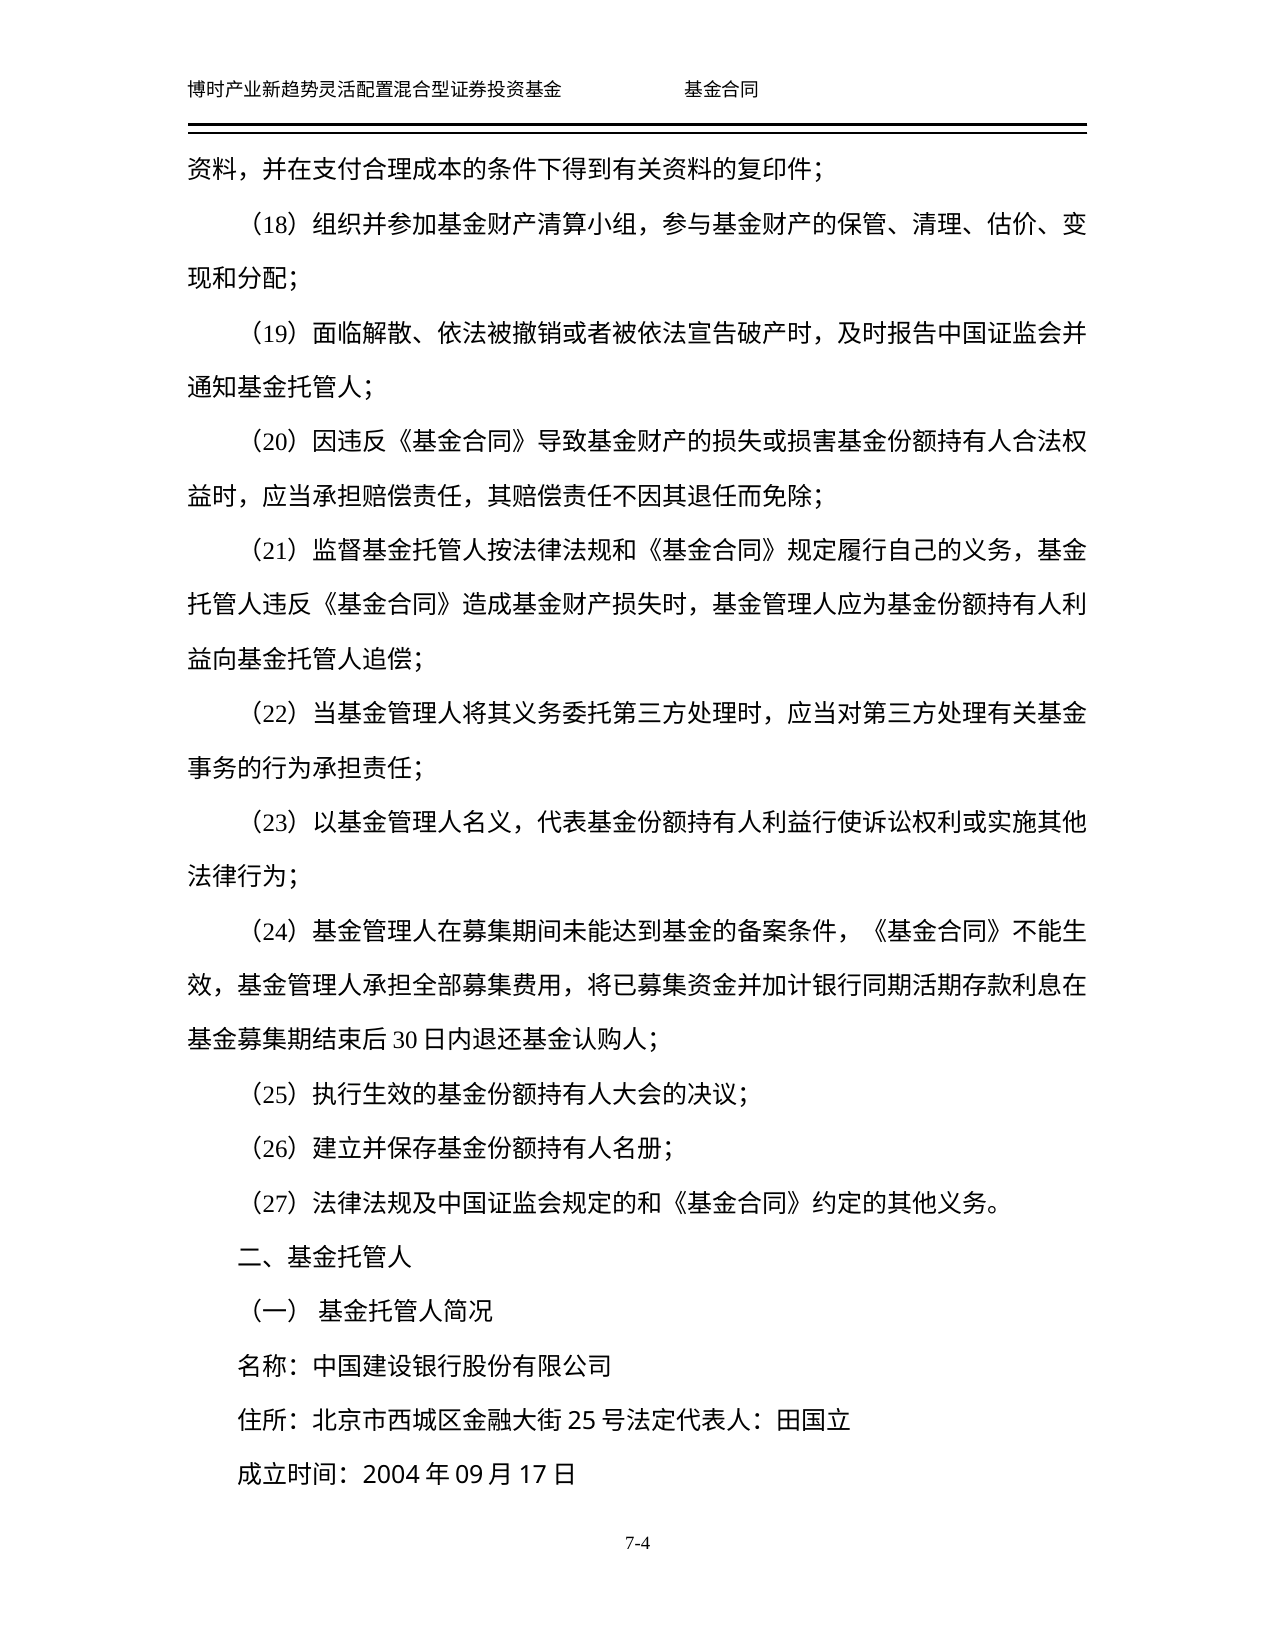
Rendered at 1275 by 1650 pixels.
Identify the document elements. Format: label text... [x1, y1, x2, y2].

text 成立时间：2004年09月17日 [187, 1455, 1087, 1491]
text （24）基金管理人在募集期间未能达到基金的备案条件，《基金合同》不能生效，基金管理人承担全部募集费用，将已募集资金并加计银行同期活期存款利息在基金募集期结束后30日内退还基金认购人； [187, 911, 1087, 1056]
text 二、基金托管人 [187, 1237, 1087, 1274]
text （一） 基金托管人简况 [187, 1292, 1087, 1328]
text （23）以基金管理人名义，代表基金份额持有人利益行使诉讼权利或实施其他法律行为； [187, 802, 1087, 893]
text （19）面临解散、依法被撤销或者被依法宣告破产时，及时报告中国证监会并通知基金托管人； [187, 313, 1087, 404]
text （27）法律法规及中国证监会规定的和《基金合同》约定的其他义务。 [187, 1183, 1087, 1219]
text （20）因违反《基金合同》导致基金财产的损失或损害基金份额持有人合法权益时，应当承担赔偿责任，其赔偿责任不因其退任而免除； [187, 422, 1087, 512]
text （25）执行生效的基金份额持有人大会的决议； [187, 1074, 1087, 1111]
text （18）组织并参加基金财产清算小组，参与基金财产的保管、清理、估价、变现和分配； [187, 204, 1087, 295]
text （21）监督基金托管人按法律法规和《基金合同》规定履行自己的义务，基金托管人违反《基金合同》造成基金财产损失时，基金管理人应为基金份额持有人利益向基金托管人追偿； [187, 531, 1087, 676]
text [187, 150, 1087, 186]
text 名称：中国建设银行股份有限公司 [187, 1346, 1087, 1382]
text （22）当基金管理人将其义务委托第三方处理时，应当对第三方处理有关基金事务的行为承担责任； [187, 694, 1087, 784]
text 住所：北京市西城区金融大街25号法定代表人：田国立 [187, 1401, 1087, 1437]
text （26）建立并保存基金份额持有人名册； [187, 1129, 1087, 1165]
